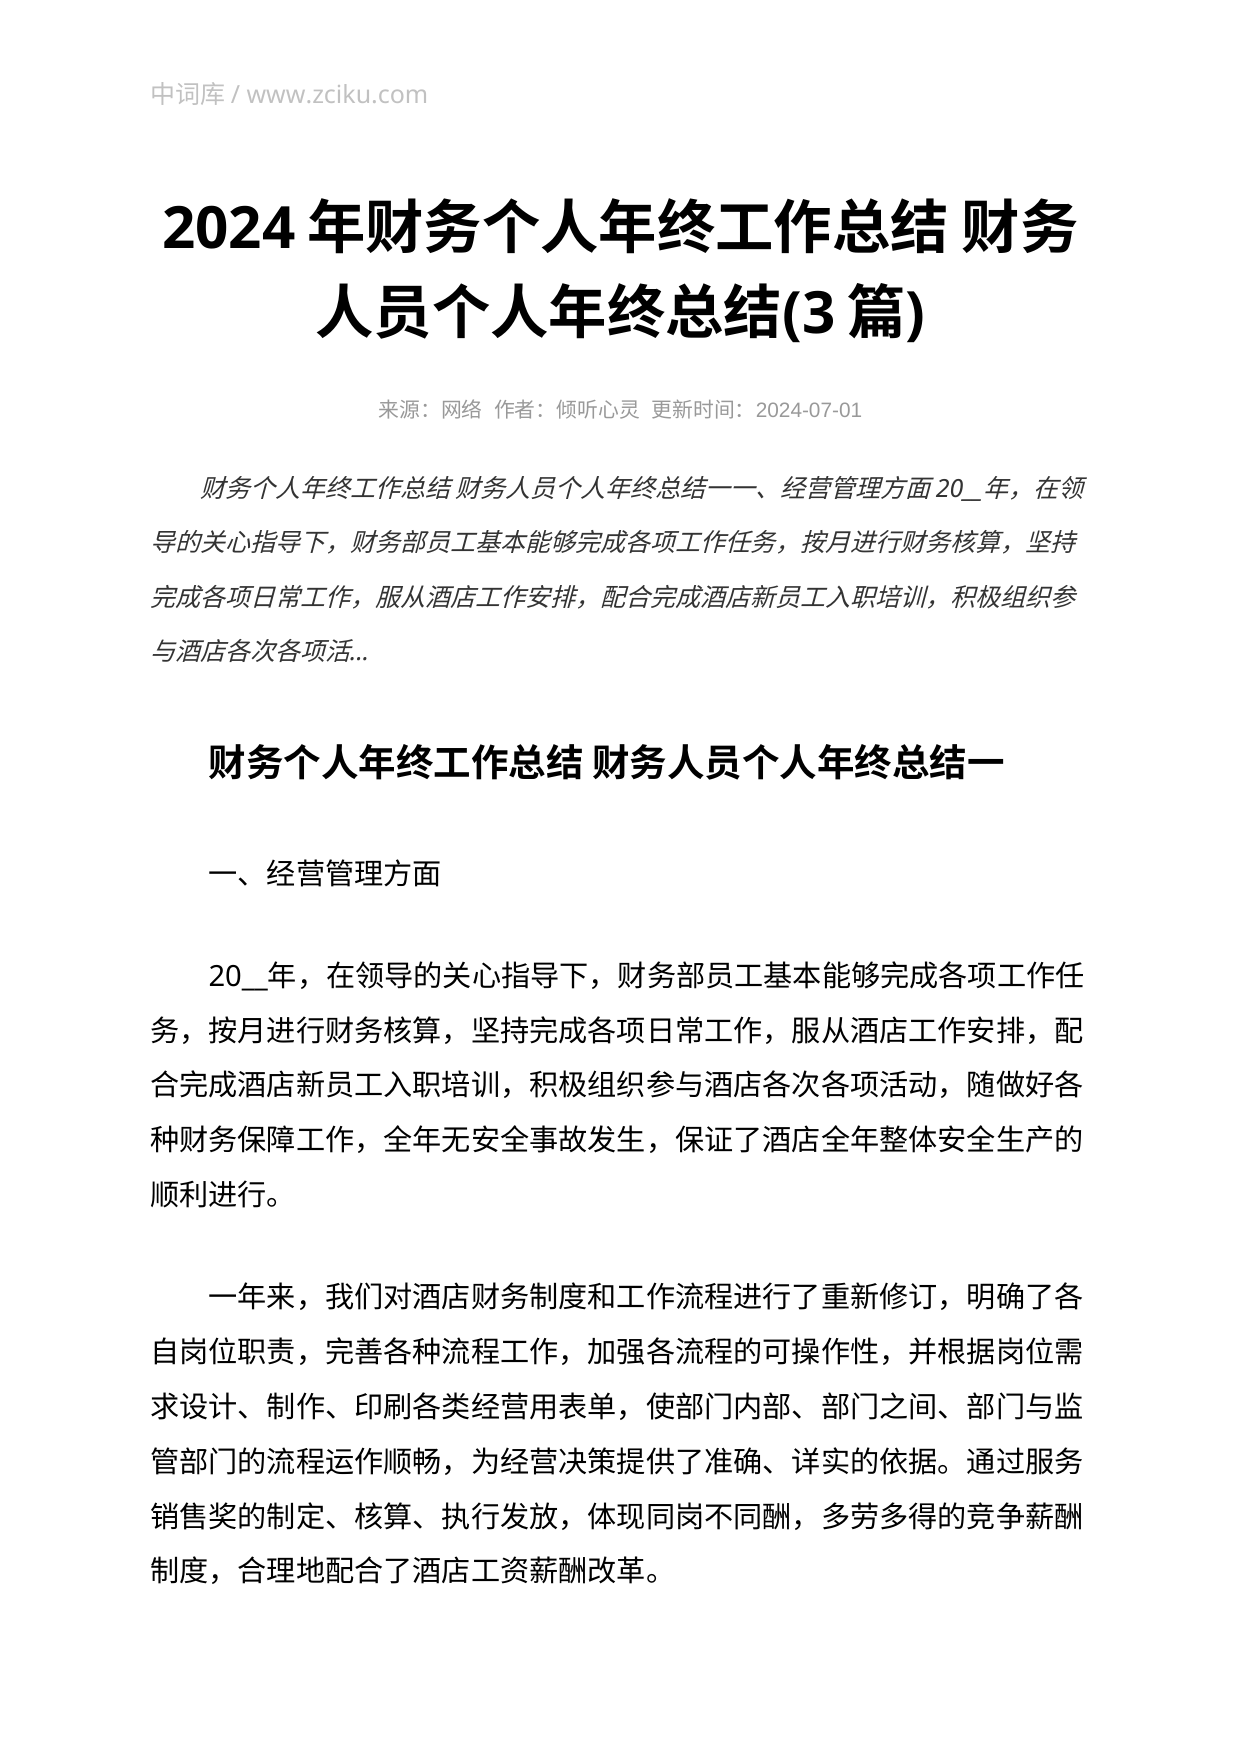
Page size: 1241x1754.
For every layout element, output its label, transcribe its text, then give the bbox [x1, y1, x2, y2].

text 财务个人年终工作总结 财务人员个人年终总结一一、经营管理方面20__年，在领导的关心指导下，财务部员工基本能够完成各项工作任务，按月进行财务核算，坚持完成各项日常工作，服从酒店工作安排，配合完成酒店新员工入职培训，积极组织参与酒店各次各项活... [150, 468, 1090, 668]
text 来源：网络 作者：倾听心灵 更新时间：2024-07-01 [150, 398, 1090, 422]
subtitle 2024年财务个人年终工作总结 财务人员个人年终总结(3篇) [150, 181, 1090, 351]
text 一、经营管理方面 [150, 850, 1090, 893]
text 财务个人年终工作总结 财务人员个人年终总结一 [150, 733, 1090, 787]
text 20__年，在领导的关心指导下，财务部员工基本能够完成各项工作任务，按月进行财务核算，坚持完成各项日常工作，服从酒店工作安排，配合完成酒店新员工入职培训，积极组织参与酒店各次各项活动，随做好各种财务保障工作，全年无安全事故发生，保证了酒店全年整体安全生产的顺利进行。 [150, 952, 1090, 1214]
text 一年来，我们对酒店财务制度和工作流程进行了重新修订，明确了各自岗位职责，完善各种流程工作，加强各流程的可操作性，并根据岗位需求设计、制作、印刷各类经营用表单，使部门内部、部门之间、部门与监管部门的流程运作顺畅，为经营决策提供了准确、详实的依据。通过服务销售奖的制定、核算、执行发放，体现同岗不同酬，多劳多得的竞争薪酬制度，合理地配合了酒店工资薪酬改革。 [150, 1273, 1090, 1590]
